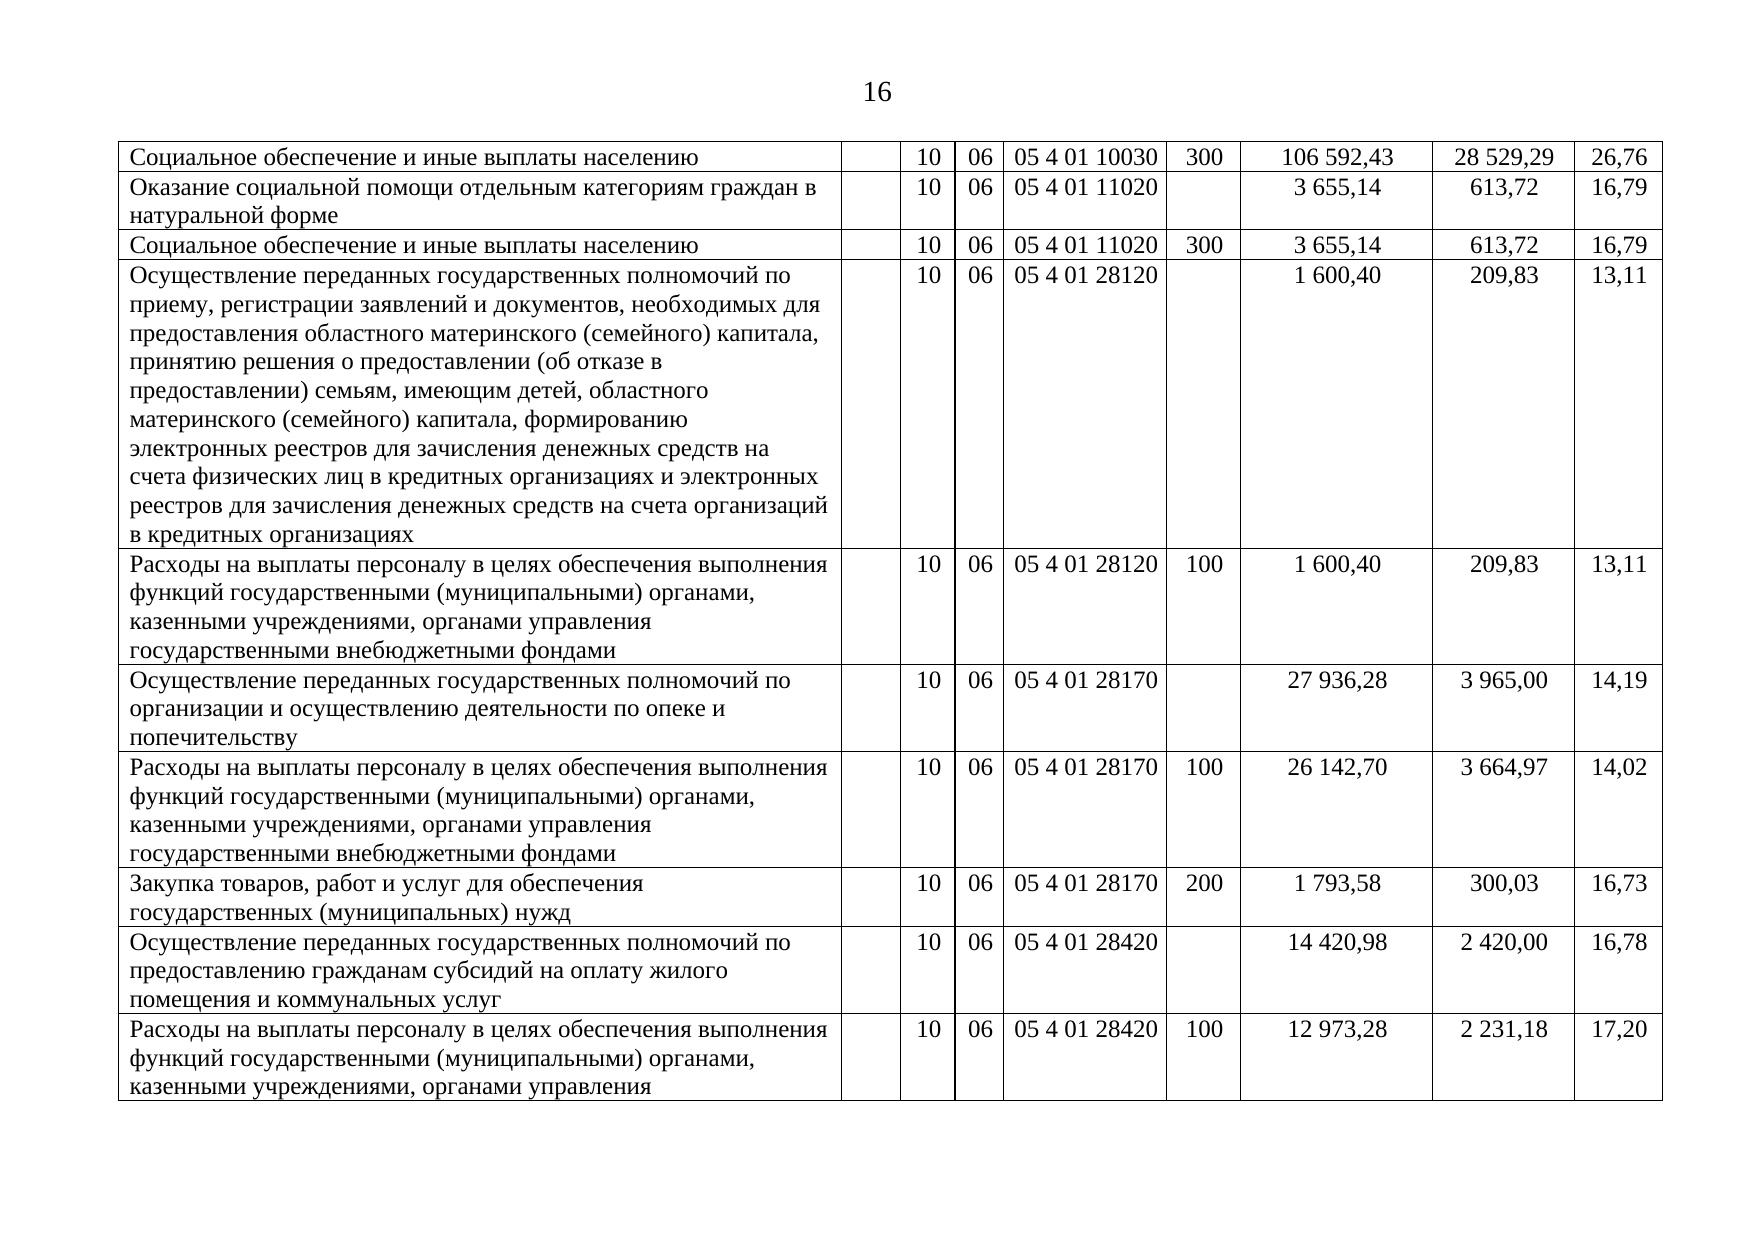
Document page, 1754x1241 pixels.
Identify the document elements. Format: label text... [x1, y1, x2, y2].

table_cell 13,11 [1575, 260, 1662, 548]
table_cell [842, 230, 900, 259]
table_cell 05 4 01 11020 [1004, 172, 1166, 229]
table_cell Оказание социальной помощи отдельным категориям граждан в натуральной форме [119, 172, 841, 229]
table_cell 05 4 01 28170 [1004, 665, 1166, 751]
table_cell 209,83 [1433, 260, 1574, 548]
table_cell 300 [1167, 230, 1240, 259]
table_cell 2 231,18 [1433, 1014, 1574, 1100]
table_cell [842, 549, 900, 664]
table_cell [842, 1014, 900, 1100]
table_cell [842, 260, 900, 548]
table_cell 06 [956, 1014, 1003, 1100]
table_cell 26 142,70 [1241, 752, 1432, 867]
table_cell 3 655,14 [1241, 230, 1432, 259]
table_cell 3 965,00 [1433, 665, 1574, 751]
table_cell 10 [901, 142, 954, 171]
table_cell 06 [956, 230, 1003, 259]
table_cell 16,73 [1575, 868, 1662, 926]
table_cell 28 529,29 [1433, 142, 1574, 171]
table_cell [1167, 927, 1240, 1013]
table_cell 05 4 01 28120 [1004, 260, 1166, 548]
table_cell 10 [901, 868, 954, 926]
table_cell 05 4 01 28420 [1004, 1014, 1166, 1100]
table_cell 10 [901, 549, 954, 664]
table_cell [1167, 665, 1240, 751]
table_cell 1 793,58 [1241, 868, 1432, 926]
table_cell 106 592,43 [1241, 142, 1432, 171]
table_cell 1 600,40 [1241, 260, 1432, 548]
table_cell 613,72 [1433, 172, 1574, 229]
table_cell 17,20 [1575, 1014, 1662, 1100]
table_cell 27 936,28 [1241, 665, 1432, 751]
table_cell 10 [901, 260, 954, 548]
table_cell 3 655,14 [1241, 172, 1432, 229]
table_cell 10 [901, 230, 954, 259]
table_cell 14 420,98 [1241, 927, 1432, 1013]
table_cell 16,78 [1575, 927, 1662, 1013]
table_cell 06 [956, 927, 1003, 1013]
table_cell [842, 752, 900, 867]
table_cell 200 [1167, 868, 1240, 926]
table_cell 100 [1167, 1014, 1240, 1100]
table_cell 10 [901, 665, 954, 751]
table_cell Осуществление переданных государственных полномочий по предоставлению гражданам субсидий на оплату жилого помещения и коммунальных услуг [119, 927, 841, 1013]
table_cell Осуществление переданных государственных полномочий по приему, регистрации заявлений и документов, необходимых для предоставления областного материнского (семейного) капитала, принятию решения о предоставлении (об отказе в предоставлении) семьям, имеющим детей, областного материнского (семейного) капитала, формированию электронных реестров для зачисления денежных средств на счета физических лиц в кредитных организациях и электронных реестров для зачисления денежных средств на счета организаций в кредитных организациях [119, 260, 841, 548]
table_cell 100 [1167, 752, 1240, 867]
table_cell 06 [956, 172, 1003, 229]
table_cell 13,11 [1575, 549, 1662, 664]
table_cell 1 600,40 [1241, 549, 1432, 664]
table_cell 209,83 [1433, 549, 1574, 664]
table_cell 16,79 [1575, 172, 1662, 229]
table_cell 05 4 01 28420 [1004, 927, 1166, 1013]
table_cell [119, 1014, 841, 1100]
table_cell [842, 665, 900, 751]
table_cell Социальное обеспечение и иные выплаты населению [119, 142, 841, 171]
table_cell 100 [1167, 549, 1240, 664]
table_cell 06 [956, 665, 1003, 751]
table_cell 10 [901, 1014, 954, 1100]
table_cell Социальное обеспечение и иные выплаты населению [119, 230, 841, 259]
table_cell 06 [956, 260, 1003, 548]
table_cell 16,79 [1575, 230, 1662, 259]
table_cell 10 [901, 927, 954, 1013]
table_cell 05 4 01 11020 [1004, 230, 1166, 259]
table_cell [842, 927, 900, 1013]
table_cell 10 [901, 172, 954, 229]
table_cell 613,72 [1433, 230, 1574, 259]
table_cell [1167, 172, 1240, 229]
table_cell 05 4 01 10030 [1004, 142, 1166, 171]
table_cell 05 4 01 28170 [1004, 868, 1166, 926]
table_cell [842, 868, 900, 926]
table_cell 05 4 01 28120 [1004, 549, 1166, 664]
table_cell 06 [956, 868, 1003, 926]
table_cell 300 [1167, 142, 1240, 171]
table_cell 05 4 01 28170 [1004, 752, 1166, 867]
table_cell 300,03 [1433, 868, 1574, 926]
table_cell 14,02 [1575, 752, 1662, 867]
table_cell 06 [956, 142, 1003, 171]
table_cell 26,76 [1575, 142, 1662, 171]
table_cell 06 [956, 752, 1003, 867]
table_cell 12 973,28 [1241, 1014, 1432, 1100]
table_cell 3 664,97 [1433, 752, 1574, 867]
table_cell [842, 142, 900, 171]
table_cell Закупка товаров, работ и услуг для обеспечения государственных (муниципальных) нужд [119, 868, 841, 926]
table_cell 06 [956, 549, 1003, 664]
table_cell 10 [901, 752, 954, 867]
table_cell 2 420,00 [1433, 927, 1574, 1013]
table_cell Осуществление переданных государственных полномочий по организации и осуществлению деятельности по опеке и попечительству [119, 665, 841, 751]
table_cell [842, 172, 900, 229]
table_cell 14,19 [1575, 665, 1662, 751]
table_cell [1167, 260, 1240, 548]
